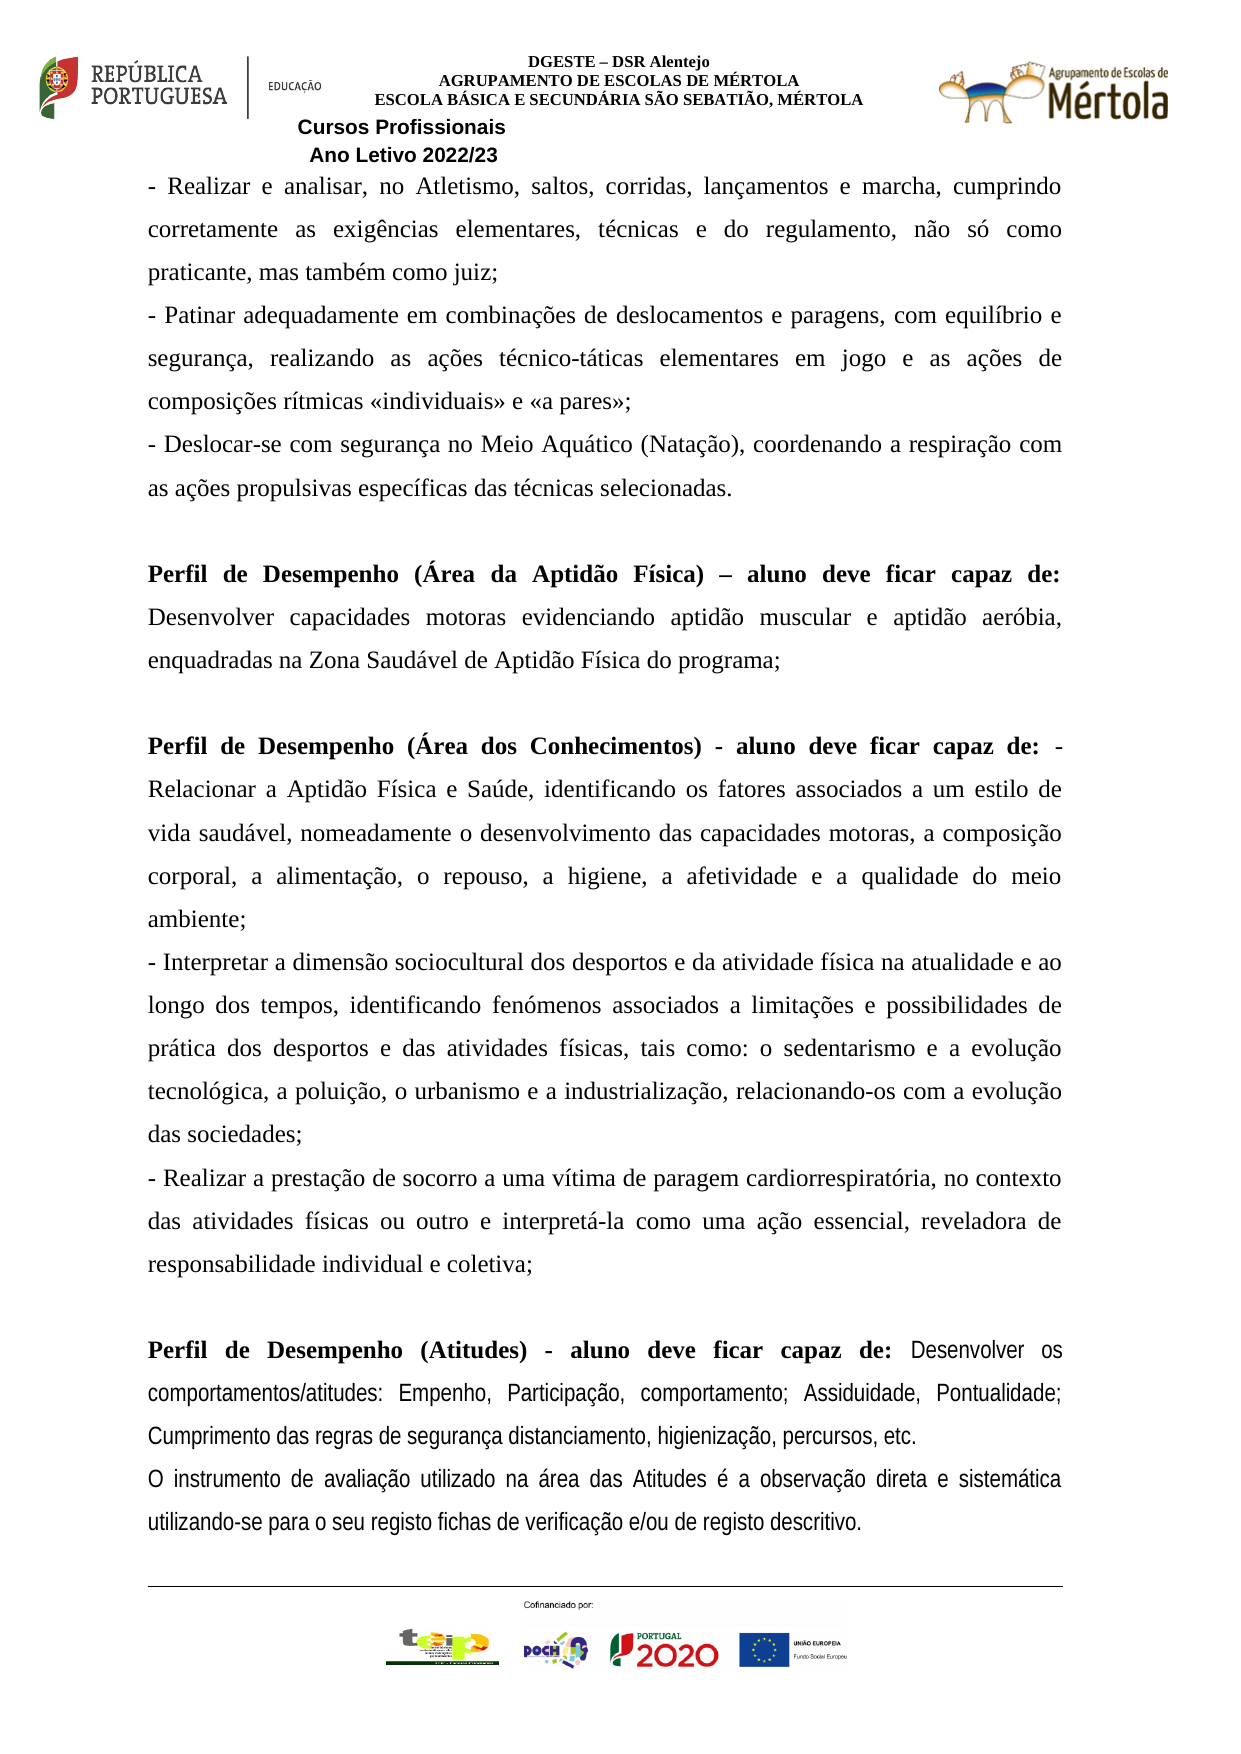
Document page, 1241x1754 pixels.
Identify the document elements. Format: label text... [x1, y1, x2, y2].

text - Patinar adequadamente em combinações de deslocamentos e paragens, com equilíbrio e segurança, realizando as ações técnico-táticas elementares em jogo e as ações de composições rítmicas «individuais» e «a pares»; [148, 300, 1063, 415]
text Perfil de Desempenho (Área dos Conhecimentos) - aluno deve ficar capaz de: - Relacionar a Aptidão Física e Saúde, identificando os fatores associados a um estilo de vida saudável, nomeadamente o desenvolvimento das capacidades motoras, a composição corporal, a alimentação, o repouso, a higiene, a afetividade e a qualidade do meio ambiente; [148, 731, 1063, 933]
text - Realizar a prestação de socorro a uma vítima de paragem cardiorrespiratória, no contexto das atividades físicas ou outro e interpretá-la como uma ação essencial, reveladora de responsabilidade individual e coletiva; [148, 1163, 1063, 1278]
picture [934, 57, 1173, 128]
picture [386, 1625, 499, 1667]
text O instrumento de avaliação utilizado na área das Atitudes é a observação direta e sistemática utilizando-se para o seu registo fichas de verificação e/ou de registo descritivo. [148, 1464, 1063, 1536]
text - Deslocar-se com segurança no Meio Aquático (Natação), coordenando a respiração com as ações propulsivas específicas das técnicas selecionadas. [148, 429, 1063, 501]
text - Interpretar a dimensão sociocultural dos desportos e da atividade física na atualidade e ao longo dos tempos, identificando fenómenos associados a limitações e possibilidades de prática dos desportos e das atividades físicas, tais como: o sedentarismo e a evolução tecnológica, a poluição, o urbanismo e a industrialização, relacionando-os com a evolução das sociedades; [148, 947, 1063, 1148]
text - Realizar e analisar, no Atletismo, saltos, corridas, lançamentos e marcha, cumprindo corretamente as exigências elementares, técnicas e do regulamento, não só como praticante, mas também como juiz; [148, 171, 1063, 286]
picture [20, 26, 341, 149]
picture [518, 1598, 853, 1670]
text Perfil de Desempenho (Área da Aptidão Física) – aluno deve ficar capaz de: Desenvolver capacidades motoras evidenciando aptidão muscular e aptidão aeróbia, enquadradas na Zona Saudável de Aptidão Física do programa; [148, 559, 1063, 674]
text Perfil de Desempenho (Atitudes) - aluno deve ficar capaz de: Desenvolver os comportamentos/atitudes: Empenho, Participação, comportamento; Assiduidade, Pontualidade; Cumprimento das regras de segurança distanciamento, higienização, percursos, etc. [148, 1335, 1063, 1450]
